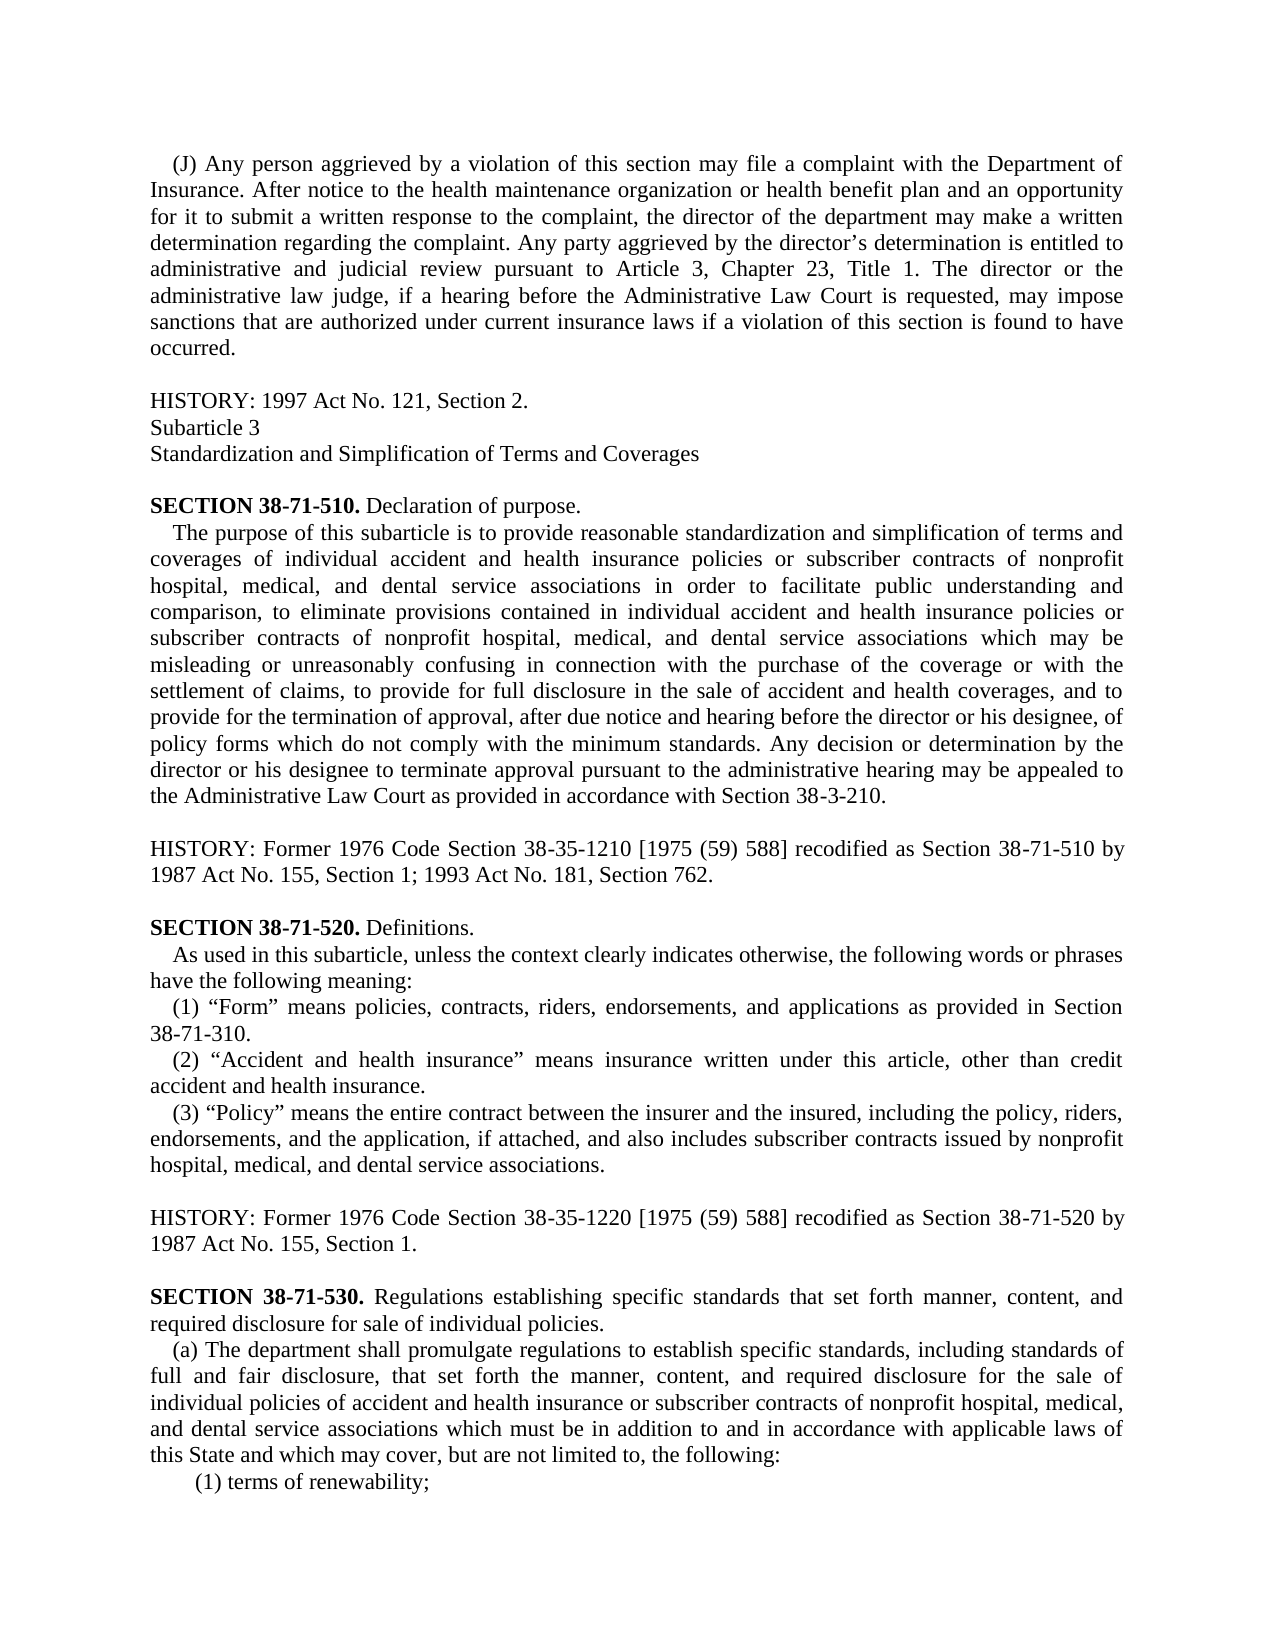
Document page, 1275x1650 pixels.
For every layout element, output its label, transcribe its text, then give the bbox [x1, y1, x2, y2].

text SECTION 38-71-530. Regulations establishing specific standards that set forth manner, content, and required disclosure for sale of individual policies. [150, 1283, 1125, 1336]
text (3) “Policy” means the entire contract between the insurer and the insured, including the policy, riders, endorsements, and the application, if attached, and also includes subscriber contracts issued by nonprofit hospital, medical, and dental service associations. [150, 1099, 1125, 1178]
text (1) “Form” means policies, contracts, riders, endorsements, and applications as provided in Section 38-71-310. [150, 993, 1125, 1046]
text HISTORY: Former 1976 Code Section 38-35-1210 [1975 (59) 588] recodified as Section 38-71-510 by 1987 Act No. 155, Section 1; 1993 Act No. 181, Section 762. [150, 835, 1125, 888]
text Standardization and Simplification of Terms and Coverages [150, 440, 1125, 466]
text The purpose of this subarticle is to provide reasonable standardization and simplification of terms and coverages of individual accident and health insurance policies or subscriber contracts of nonprofit hospital, medical, and dental service associations in order to facilitate public understanding and comparison, to eliminate provisions contained in individual accident and health insurance policies or subscriber contracts of nonprofit hospital, medical, and dental service associations which may be misleading or unreasonably confusing in connection with the purchase of the coverage or with the settlement of claims, to provide for full disclosure in the sale of accident and health coverages, and to provide for the termination of approval, after due notice and hearing before the director or his designee, of policy forms which do not comply with the minimum standards. Any decision or determination by the director or his designee to terminate approval pursuant to the administrative hearing may be appealed to the Administrative Law Court as provided in accordance with Section 38-3-210. [150, 519, 1125, 809]
text (1) terms of renewability; [150, 1468, 1125, 1494]
text As used in this subarticle, unless the context clearly indicates otherwise, the following words or phrases have the following meaning: [150, 941, 1125, 993]
text (J) Any person aggrieved by a violation of this section may file a complaint with the Department of Insurance. After notice to the health maintenance organization or health benefit plan and an opportunity for it to submit a written response to the complaint, the director of the department may make a written determination regarding the complaint. Any party aggrieved by the director’s determination is entitled to administrative and judicial review pursuant to Article 3, Chapter 23, Title 1. The director or the administrative law judge, if a hearing before the Administrative Law Court is requested, may impose sanctions that are authorized under current insurance laws if a violation of this section is found to have occurred. [150, 150, 1125, 361]
text (a) The department shall promulgate regulations to establish specific standards, including standards of full and fair disclosure, that set forth the manner, content, and required disclosure for the sale of individual policies of accident and health insurance or subscriber contracts of nonprofit hospital, medical, and dental service associations which must be in addition to and in accordance with applicable laws of this State and which may cover, but are not limited to, the following: [150, 1336, 1125, 1468]
text (2) “Accident and health insurance” means insurance written under this article, other than credit accident and health insurance. [150, 1046, 1125, 1099]
text SECTION 38-71-520. Definitions. [150, 914, 1125, 941]
text SECTION 38-71-510. Declaration of purpose. [150, 493, 1125, 519]
text Subarticle 3 [150, 413, 1125, 440]
text HISTORY: 1997 Act No. 121, Section 2. [150, 387, 1125, 413]
text HISTORY: Former 1976 Code Section 38-35-1220 [1975 (59) 588] recodified as Section 38-71-520 by 1987 Act No. 155, Section 1. [150, 1204, 1125, 1257]
